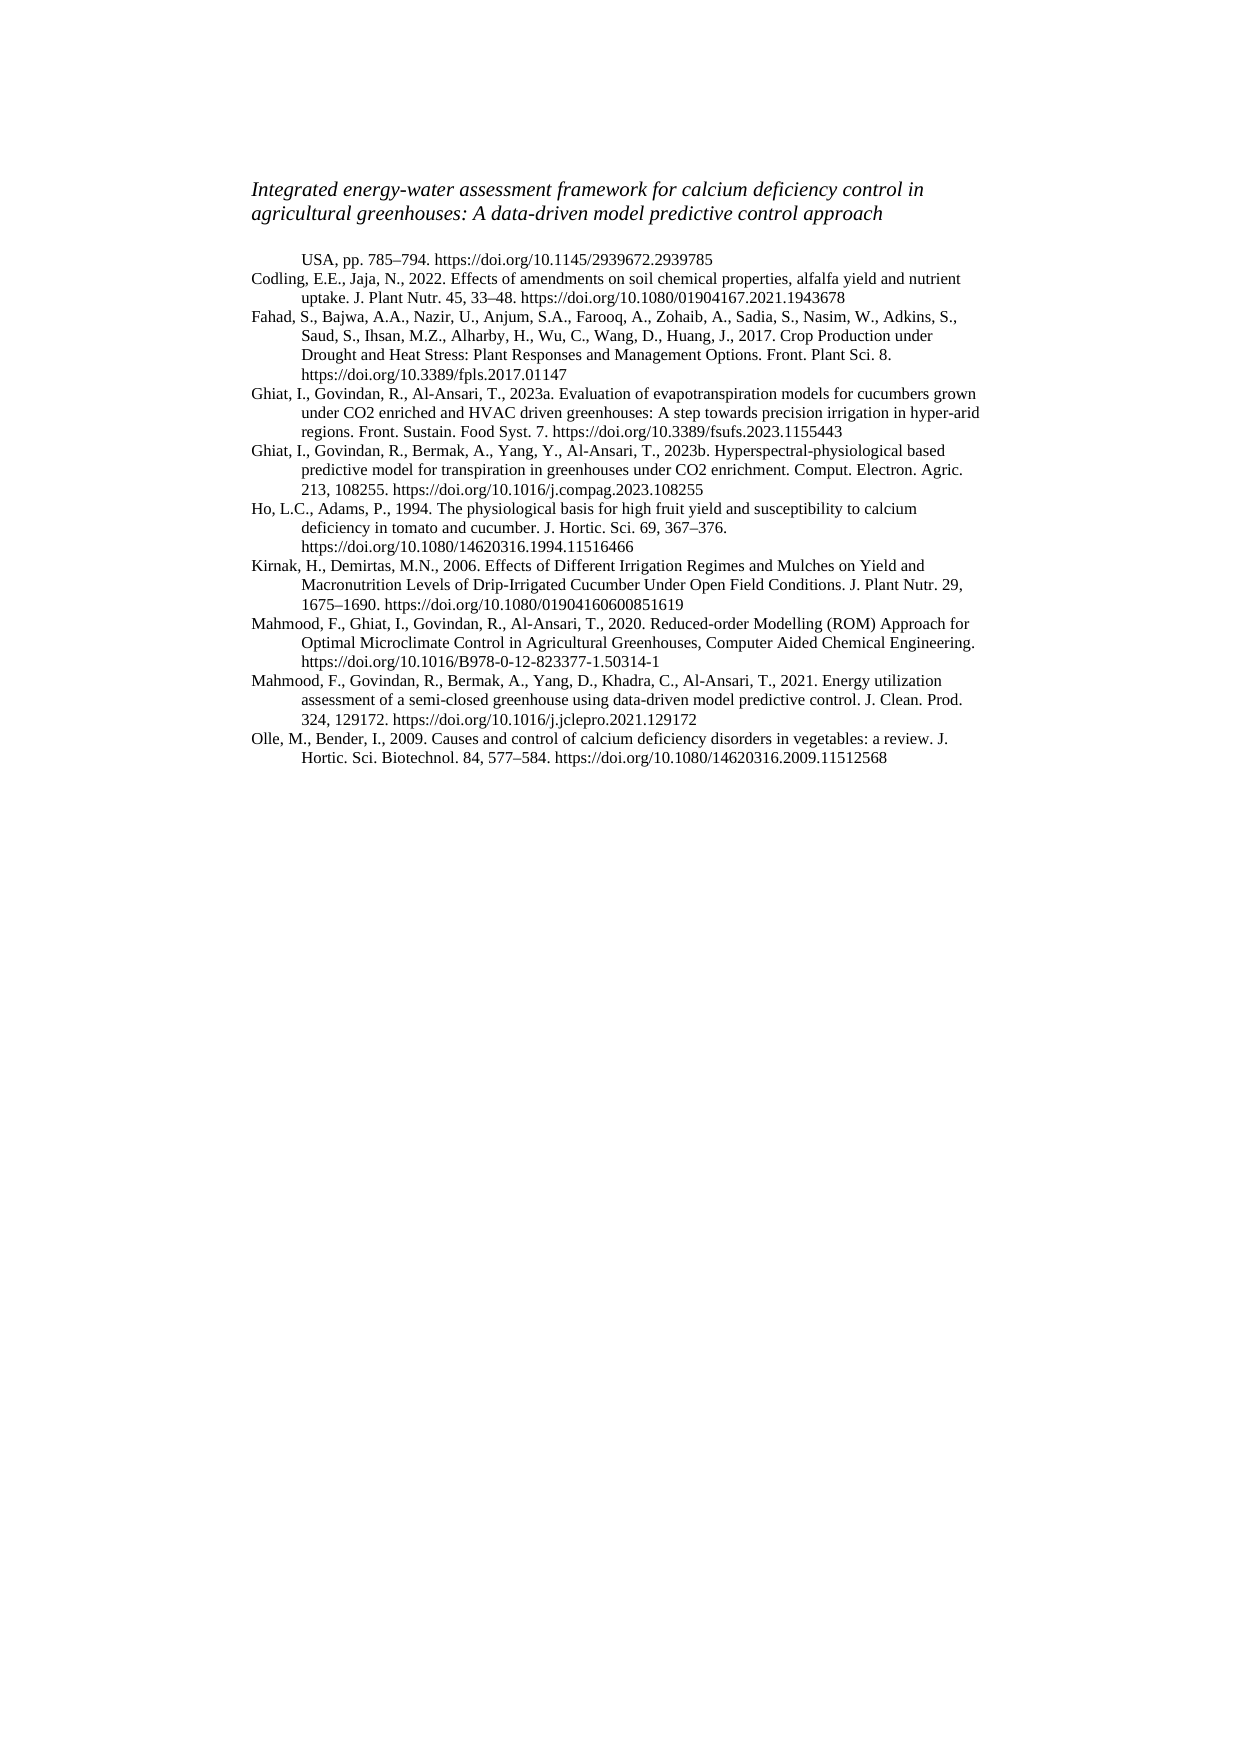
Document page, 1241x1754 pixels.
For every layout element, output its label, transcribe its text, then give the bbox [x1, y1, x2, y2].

text Ho, L.C., Adams, P., 1994. The physiological basis for high fruit yield and susceptibility to calcium deficiency in tomato and cucumber. J. Hortic. Sci. 69, 367–376. https://doi.org/10.1080/14620316.1994.11516466 [251, 498, 989, 556]
text Ghiat, I., Govindan, R., Al-Ansari, T., 2023a. Evaluation of evapotranspiration models for cucumbers grown under CO2 enriched and HVAC driven greenhouses: A step towards precision irrigation in hyper-arid regions. Front. Sustain. Food Syst. 7. https://doi.org/10.3389/fsufs.2023.1155443 [251, 383, 989, 441]
text Ghiat, I., Govindan, R., Bermak, A., Yang, Y., Al-Ansari, T., 2023b. Hyperspectral-physiological based predictive model for transpiration in greenhouses under CO2 enrichment. Comput. Electron. Agric. 213, 108255. https://doi.org/10.1016/j.compag.2023.108255 [251, 441, 989, 498]
text Kirnak, H., Demirtas, M.N., 2006. Effects of Different Irrigation Regimes and Mulches on Yield and Macronutrition Levels of Drip-Irrigated Cucumber Under Open Field Conditions. J. Plant Nutr. 29, 1675–1690. https://doi.org/10.1080/01904160600851619 [251, 556, 989, 613]
text Mahmood, F., Govindan, R., Bermak, A., Yang, D., Khadra, C., Al-Ansari, T., 2021. Energy utilization assessment of a semi-closed greenhouse using data-driven model predictive control. J. Clean. Prod. 324, 129172. https://doi.org/10.1016/j.jclepro.2021.129172 [251, 671, 989, 728]
text Fahad, S., Bajwa, A.A., Nazir, U., Anjum, S.A., Farooq, A., Zohaib, A., Sadia, S., Nasim, W., Adkins, S., Saud, S., Ihsan, M.Z., Alharby, H., Wu, C., Wang, D., Huang, J., 2017. Crop Production under Drought and Heat Stress: Plant Responses and Management Options. Front. Plant Sci. 8. https://doi.org/10.3389/fpls.2017.01147 [251, 307, 989, 383]
text Codling, E.E., Jaja, N., 2022. Effects of amendments on soil chemical properties, alfalfa yield and nutrient uptake. J. Plant Nutr. 45, 33–48. https://doi.org/10.1080/01904167.2021.1943678 [251, 268, 989, 307]
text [251, 249, 989, 268]
text Mahmood, F., Ghiat, I., Govindan, R., Al-Ansari, T., 2020. Reduced-order Modelling (ROM) Approach for Optimal Microclimate Control in Agricultural Greenhouses, Computer Aided Chemical Engineering. https://doi.org/10.1016/B978-0-12-823377-1.50314-1 [251, 613, 989, 671]
text Olle, M., Bender, I., 2009. Causes and control of calcium deficiency disorders in vegetables: a review. J. Hortic. Sci. Biotechnol. 84, 577–584. https://doi.org/10.1080/14620316.2009.11512568 [251, 728, 989, 767]
